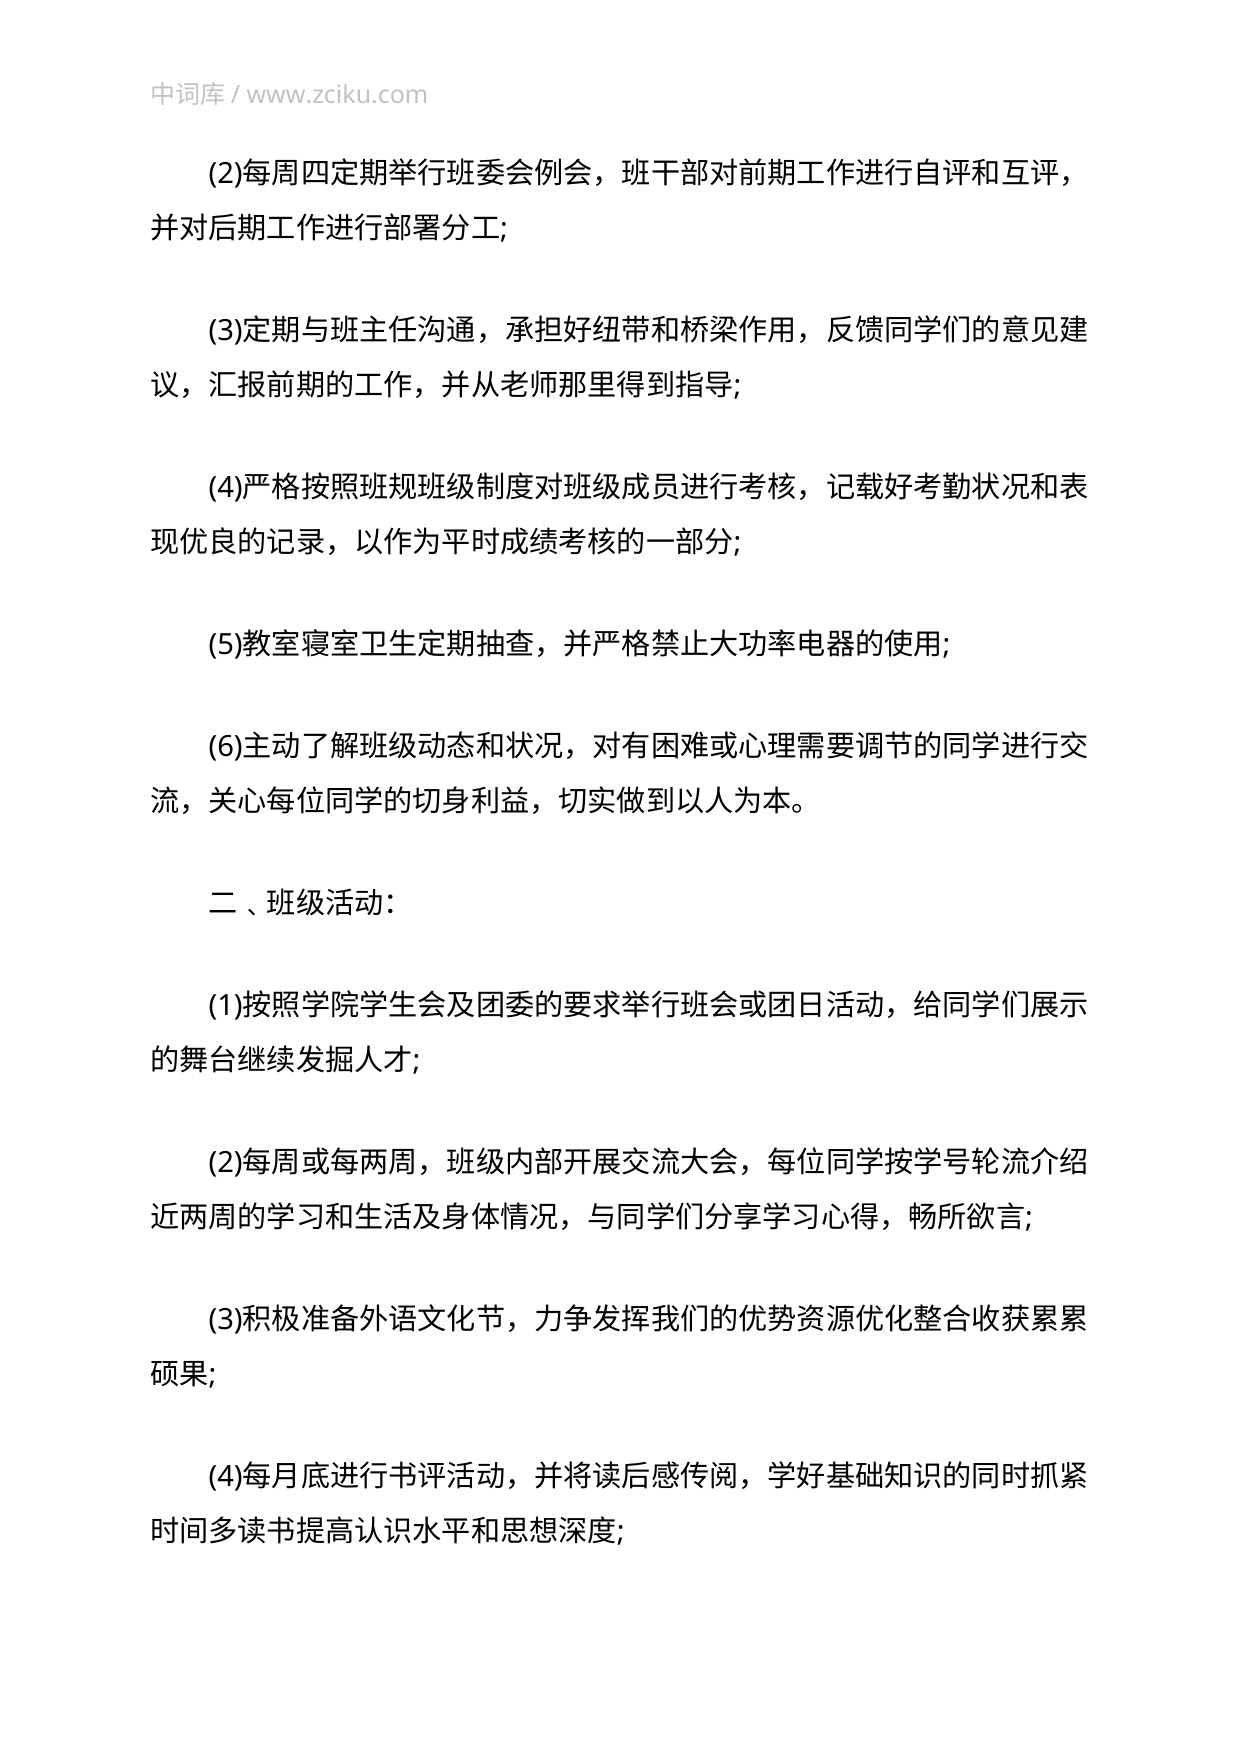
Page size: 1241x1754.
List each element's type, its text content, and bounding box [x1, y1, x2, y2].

text (4)严格按照班规班级制度对班级成员进行考核，记载好考勤状况和表现优良的记录，以作为平时成绩考核的一部分; [150, 464, 1090, 561]
text (6)主动了解班级动态和状况，对有困难或心理需要调节的同学进行交流，关心每位同学的切身利益，切实做到以人为本。 [150, 723, 1090, 820]
text 二﹑班级活动： [150, 880, 1090, 922]
text (5)教室寝室卫生定期抽查，并严格禁止大功率电器的使用; [150, 621, 1090, 663]
text (3)积极准备外语文化节，力争发挥我们的优势资源优化整合收获累累硕果; [150, 1295, 1090, 1393]
text (1)按照学院学生会及团委的要求举行班会或团日活动，给同学们展示的舞台继续发掘人才; [150, 981, 1090, 1079]
text (2)每周或每两周，班级内部开展交流大会，每位同学按学号轮流介绍近两周的学习和生活及身体情况，与同学们分享学习心得，畅所欲言; [150, 1138, 1090, 1236]
text (4)每月底进行书评活动，并将读后感传阅，学好基础知识的同时抓紧时间多读书提高认识水平和思想深度; [150, 1452, 1090, 1550]
text (2)每周四定期举行班委会例会，班干部对前期工作进行自评和互评，并对后期工作进行部署分工; [150, 150, 1090, 247]
text (3)定期与班主任沟通，承担好纽带和桥梁作用，反馈同学们的意见建议，汇报前期的工作，并从老师那里得到指导; [150, 307, 1090, 404]
